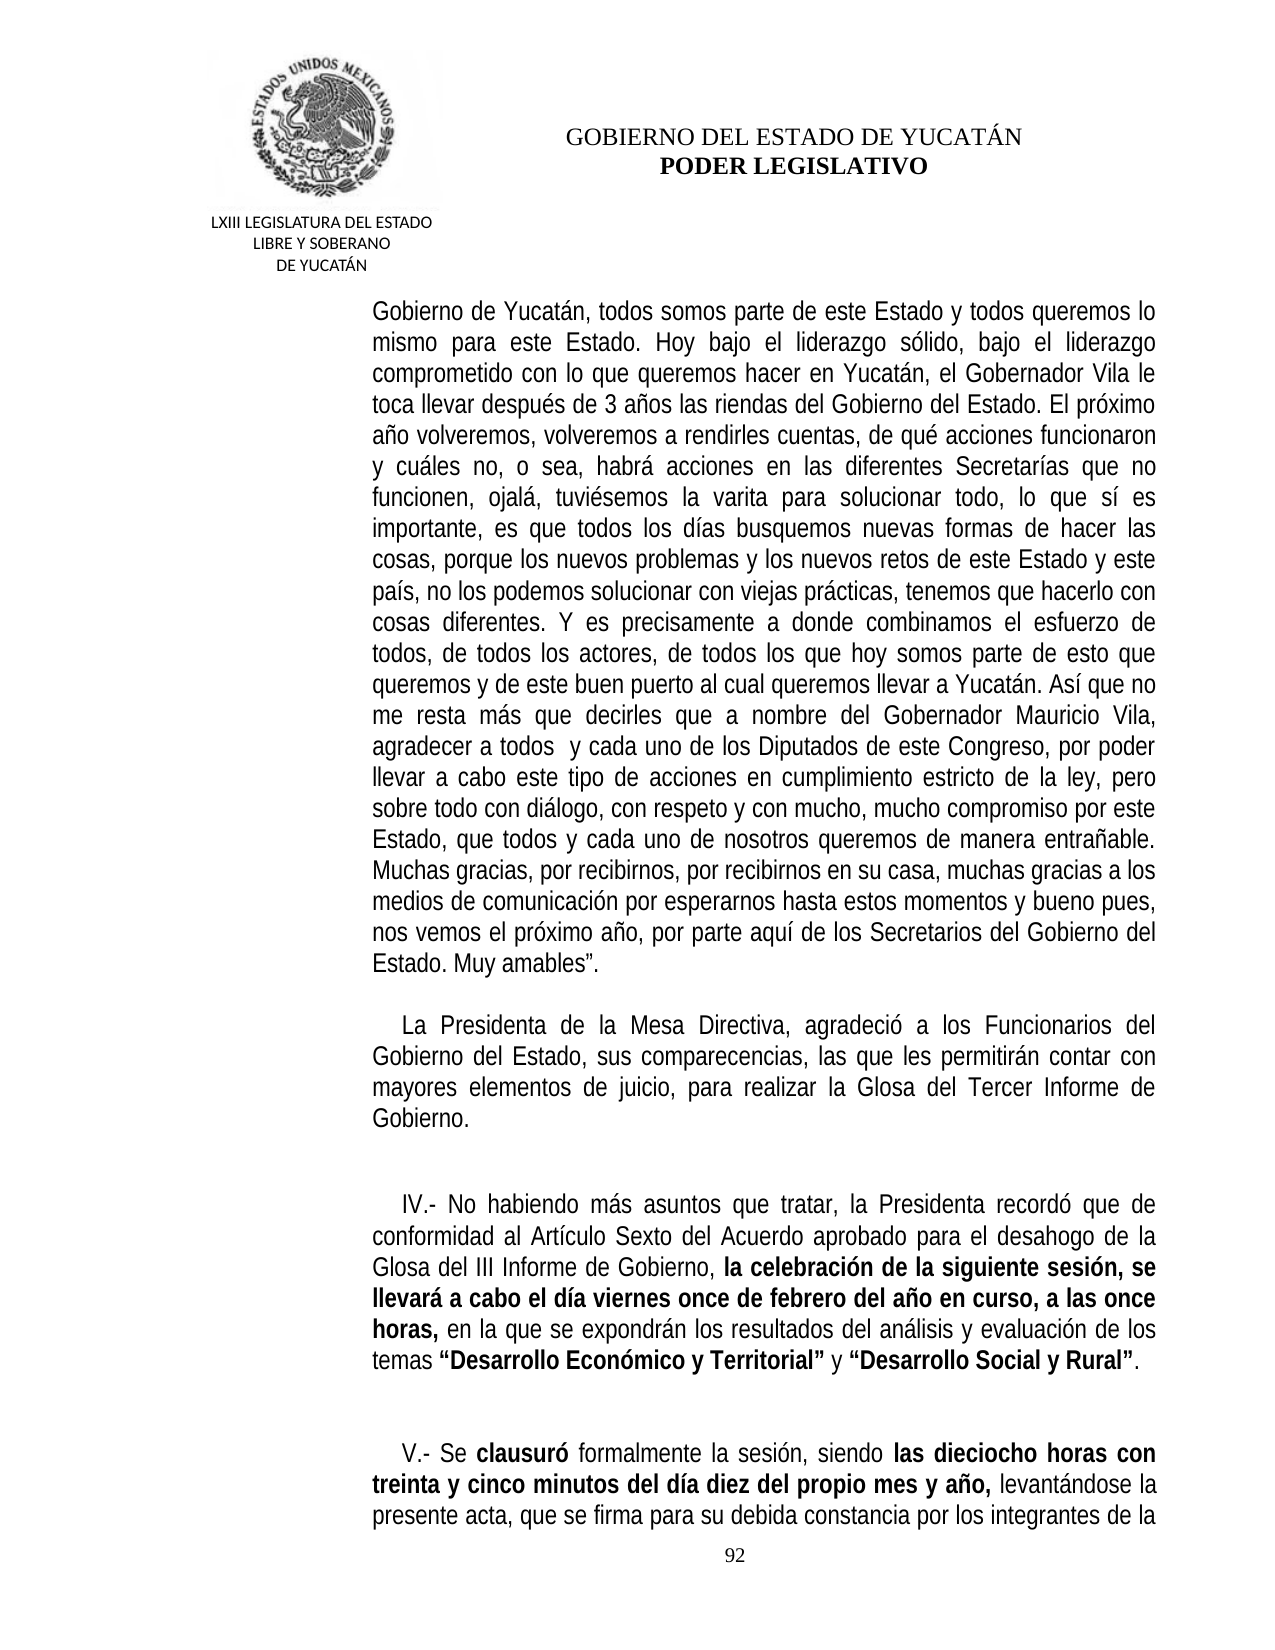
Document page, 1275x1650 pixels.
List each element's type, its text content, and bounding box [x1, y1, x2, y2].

picture [206, 50, 443, 211]
text IV.- No habiendo más asuntos que tratar, la Presidenta recordó que de conformidad al Artículo Sexto del Acuerdo aprobado para el desahogo de la Glosa del III Informe de Gobierno, la celebración de la siguiente sesión, se llevará a cabo el día viernes once de febrero del año en curso, a las once horas, en la que se expondrán los resultados del análisis y evaluación de los temas “Desarrollo Económico y Territorial” y “Desarrollo Social y Rural”. [372, 1188, 1157, 1375]
text La Presidenta de la Mesa Directiva, agradeció a los Funcionarios del Gobierno del Estado, sus comparecencias, las que les permitirán contar con mayores elementos de juicio, para realizar la Glosa del Tercer Informe de Gobierno. [372, 1009, 1157, 1133]
